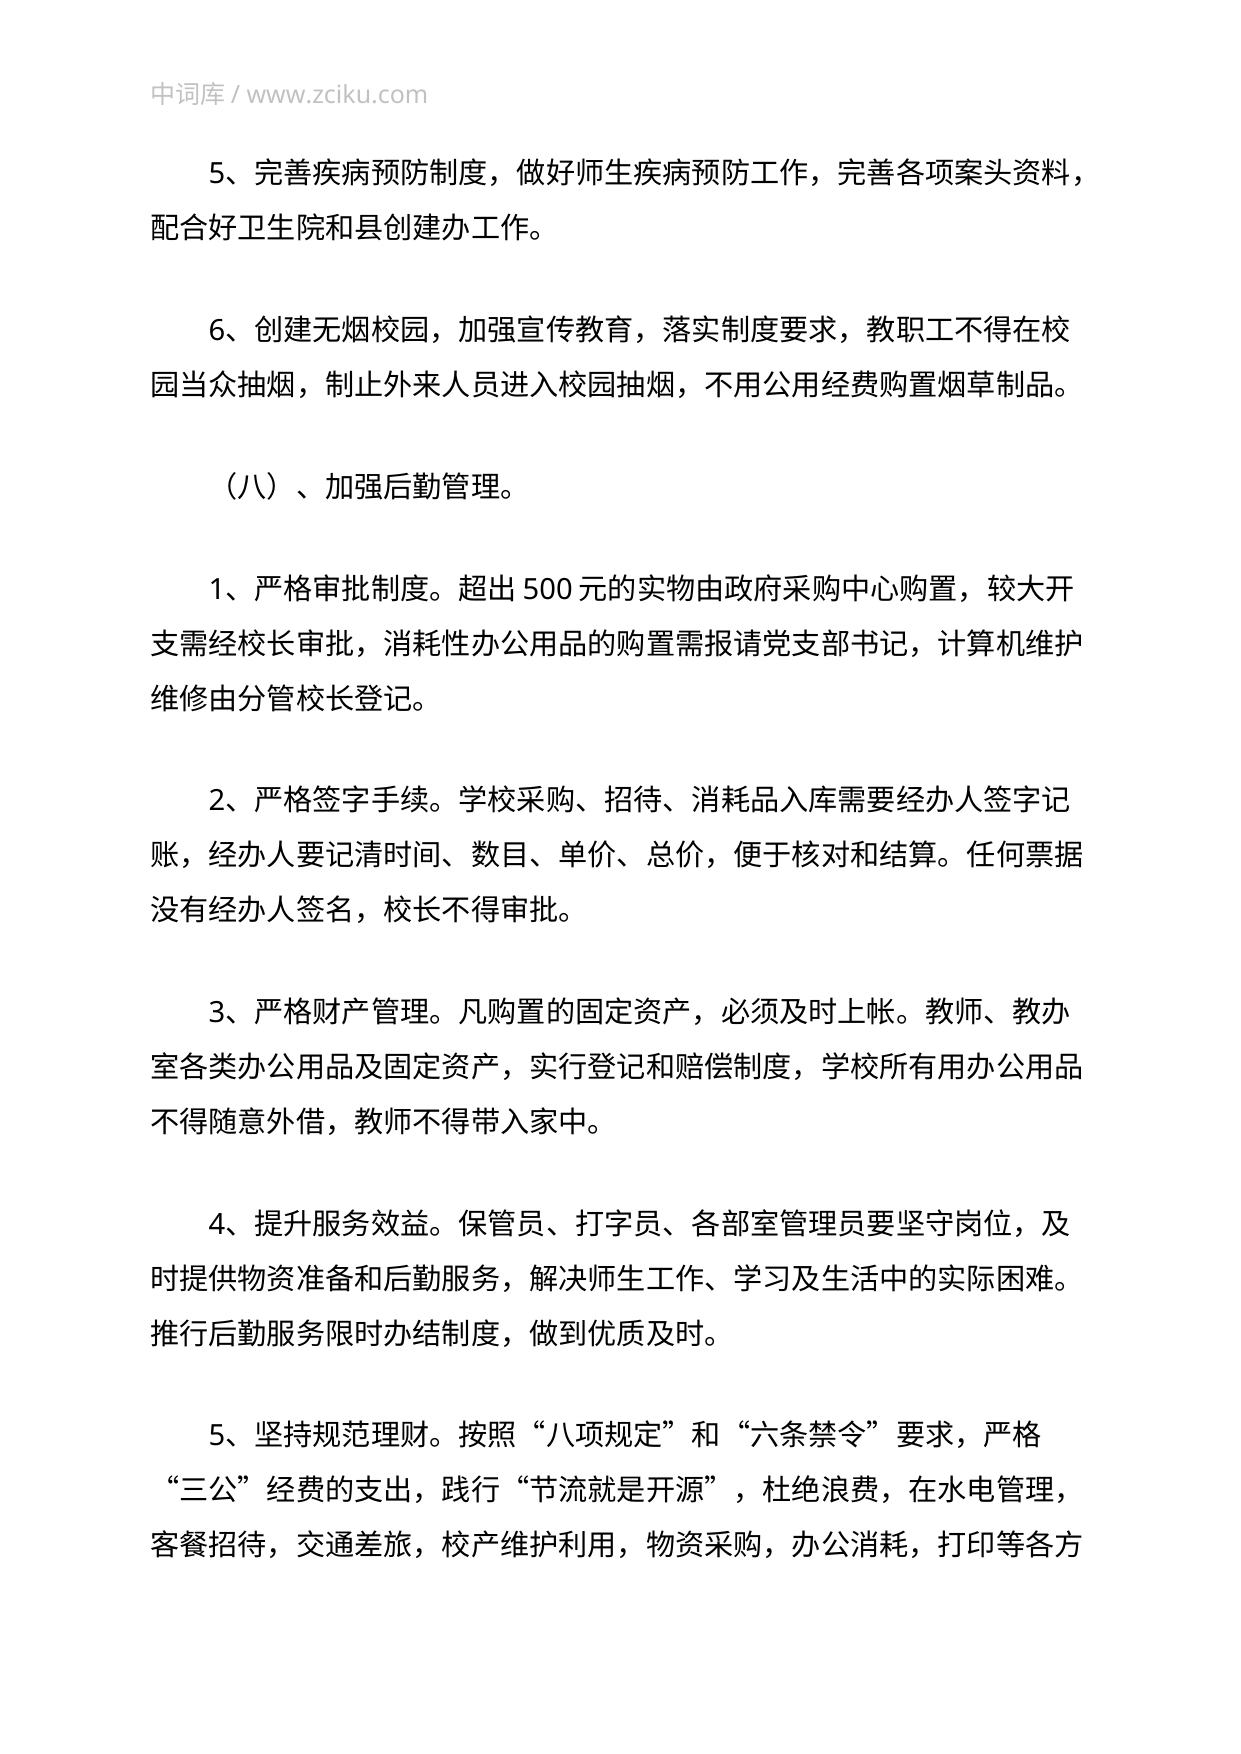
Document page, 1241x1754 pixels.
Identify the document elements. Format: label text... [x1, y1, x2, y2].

text 2、严格签字手续。学校采购、招待、消耗品入库需要经办人签字记账，经办人要记清时间、数目、单价、总价，便于核对和结算。任何票据没有经办人签名，校长不得审批。 [150, 777, 1090, 929]
text 5、完善疾病预防制度，做好师生疾病预防工作，完善各项案头资料，配合好卫生院和县创建办工作。 [150, 150, 1090, 247]
text 1、严格审批制度。超出500元的实物由政府采购中心购置，较大开支需经校长审批，消耗性办公用品的购置需报请党支部书记，计算机维护维修由分管校长登记。 [150, 565, 1090, 717]
text 3、严格财产管理。凡购置的固定资产，必须及时上帐。教师、教办室各类办公用品及固定资产，实行登记和赔偿制度，学校所有用办公用品不得随意外借，教师不得带入家中。 [150, 989, 1090, 1141]
text 4、提升服务效益。保管员、打字员、各部室管理员要坚守岗位，及时提供物资准备和后勤服务，解决师生工作、学习及生活中的实际困难。推行后勤服务限时办结制度，做到优质及时。 [150, 1200, 1090, 1352]
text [150, 1412, 1090, 1564]
text （八）、加强后勤管理。 [150, 463, 1090, 506]
text 6、创建无烟校园，加强宣传教育，落实制度要求，教职工不得在校园当众抽烟，制止外来人员进入校园抽烟，不用公用经费购置烟草制品。 [150, 307, 1090, 404]
